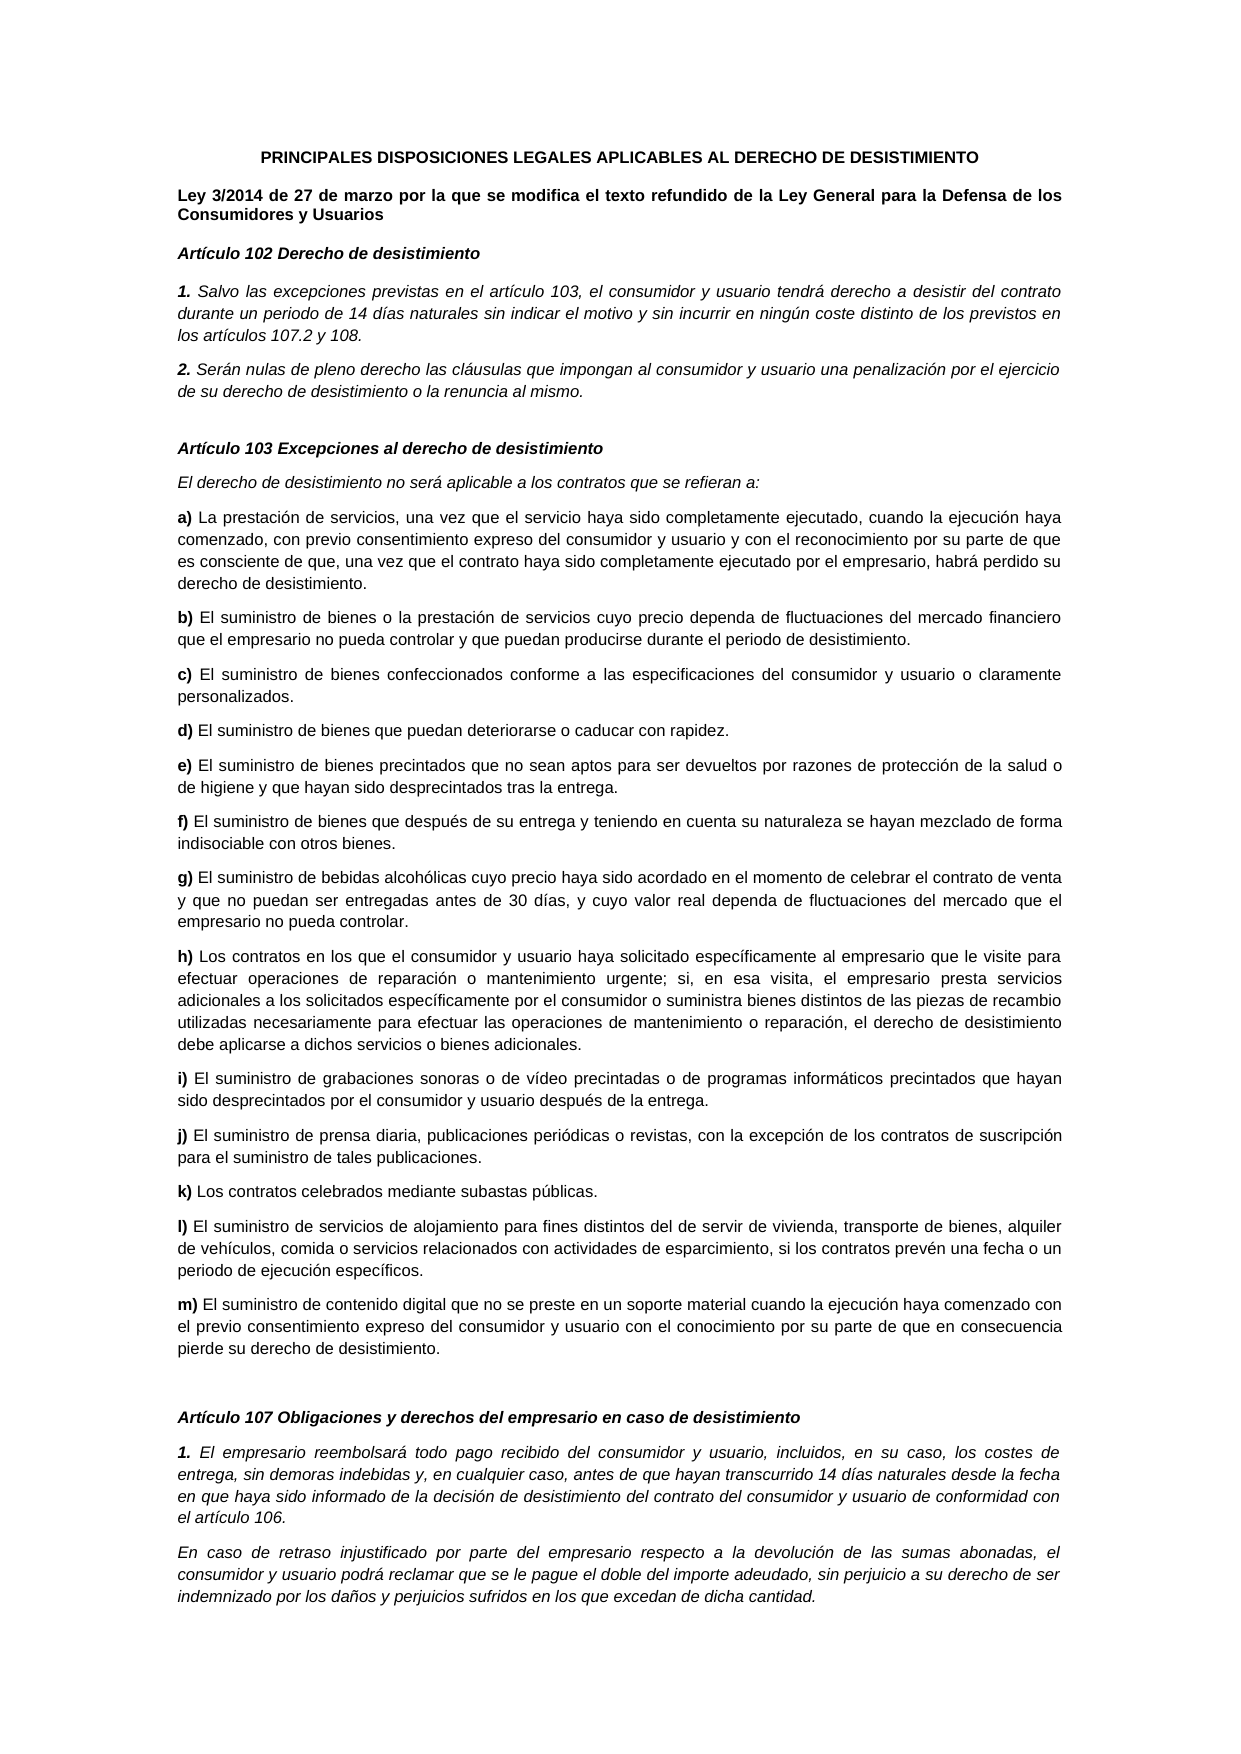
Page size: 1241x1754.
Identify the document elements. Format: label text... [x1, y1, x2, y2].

text h) Los contratos en los que el consumidor y usuario haya solicitado específicamente al empresario que le visite para efectuar operaciones de reparación o mantenimiento urgente; si, en esa visita, el empresario presta servicios adicionales a los solicitados específicamente por el consumidor o suministra bienes distintos de las piezas de recambio utilizadas necesariamente para efectuar las operaciones de mantenimiento o reparación, el derecho de desistimiento debe aplicarse a dichos servicios o bienes adicionales. [177, 947, 1063, 1054]
text PRINCIPALES DISPOSICIONES LEGALES APLICABLES AL DERECHO DE DESISTIMIENTO [177, 148, 1063, 167]
text Artículo 107 Obligaciones y derechos del empresario en caso de desistimiento [177, 1408, 1063, 1427]
text El derecho de desistimiento no será aplicable a los contratos que se refieran a: [177, 473, 1063, 492]
text Artículo 103 Excepciones al derecho de desistimiento [177, 439, 1063, 458]
text 1. El empresario reembolsará todo pago recibido del consumidor y usuario, incluidos, en su caso, los costes de entrega, sin demoras indebidas y, en cualquier caso, antes de que hayan transcurrido 14 días naturales desde la fecha en que haya sido informado de la decisión de desistimiento del contrato del consumidor y usuario de conformidad con el artículo 106. [177, 1442, 1063, 1527]
text g) El suministro de bebidas alcohólicas cuyo precio haya sido acordado en el momento de celebrar el contrato de venta y que no puedan ser entregadas antes de 30 días, y cuyo valor real dependa de fluctuaciones del mercado que el empresario no pueda controlar. [177, 868, 1063, 931]
text En caso de retraso injustificado por parte del empresario respecto a la devolución de las sumas abonadas, el consumidor y usuario podrá reclamar que se le pague el doble del importe adeudado, sin perjuicio a su derecho de ser indemnizado por los daños y perjuicios sufridos en los que excedan de dicha cantidad. [177, 1543, 1063, 1606]
text m) El suministro de contenido digital que no se preste en un soporte material cuando la ejecución haya comenzado con el previo consentimiento expreso del consumidor y usuario con el conocimiento por su parte de que en consecuencia pierde su derecho de desistimiento. [177, 1295, 1063, 1358]
text Ley 3/2014 de 27 de marzo por la que se modifica el texto refundido de la Ley General para la Defensa de los Consumidores y Usuarios [177, 186, 1063, 224]
text c) El suministro de bienes confeccionados conforme a las especificaciones del consumidor y usuario o claramente personalizados. [177, 664, 1063, 706]
text a) La prestación de servicios, una vez que el servicio haya sido completamente ejecutado, cuando la ejecución haya comenzado, con previo consentimiento expreso del consumidor y usuario y con el reconocimiento por su parte de que es consciente de que, una vez que el contrato haya sido completamente ejecutado por el empresario, habrá perdido su derecho de desistimiento. [177, 508, 1063, 593]
text 1. Salvo las excepciones previstas en el artículo 103, el consumidor y usuario tendrá derecho a desistir del contrato durante un periodo de 14 días naturales sin indicar el motivo y sin incurrir en ningún coste distinto de los previstos en los artículos 107.2 y 108. [177, 282, 1063, 345]
text i) El suministro de grabaciones sonoras o de vídeo precintadas o de programas informáticos precintados que hayan sido desprecintados por el consumidor y usuario después de la entrega. [177, 1069, 1063, 1110]
text e) El suministro de bienes precintados que no sean aptos para ser devueltos por razones de protección de la salud o de higiene y que hayan sido desprecintados tras la entrega. [177, 755, 1063, 797]
text 2. Serán nulas de pleno derecho las cláusulas que impongan al consumidor y usuario una penalización por el ejercicio de su derecho de desistimiento o la renuncia al mismo. [177, 360, 1063, 401]
text j) El suministro de prensa diaria, publicaciones periódicas o revistas, con la excepción de los contratos de suscripción para el suministro de tales publicaciones. [177, 1126, 1063, 1167]
text Artículo 102 Derecho de desistimiento [177, 243, 1063, 263]
text d) El suministro de bienes que puedan deteriorarse o caducar con rapidez. [177, 721, 1063, 740]
text k) Los contratos celebrados mediante subastas públicas. [177, 1182, 1063, 1201]
text l) El suministro de servicios de alojamiento para fines distintos del de servir de vivienda, transporte de bienes, alquiler de vehículos, comida o servicios relacionados con actividades de esparcimiento, si los contratos prevén una fecha o un periodo de ejecución específicos. [177, 1217, 1063, 1280]
text f) El suministro de bienes que después de su entrega y teniendo en cuenta su naturaleza se hayan mezclado de forma indisociable con otros bienes. [177, 812, 1063, 853]
text b) El suministro de bienes o la prestación de servicios cuyo precio dependa de fluctuaciones del mercado financiero que el empresario no pueda controlar y que puedan producirse durante el periodo de desistimiento. [177, 608, 1063, 649]
